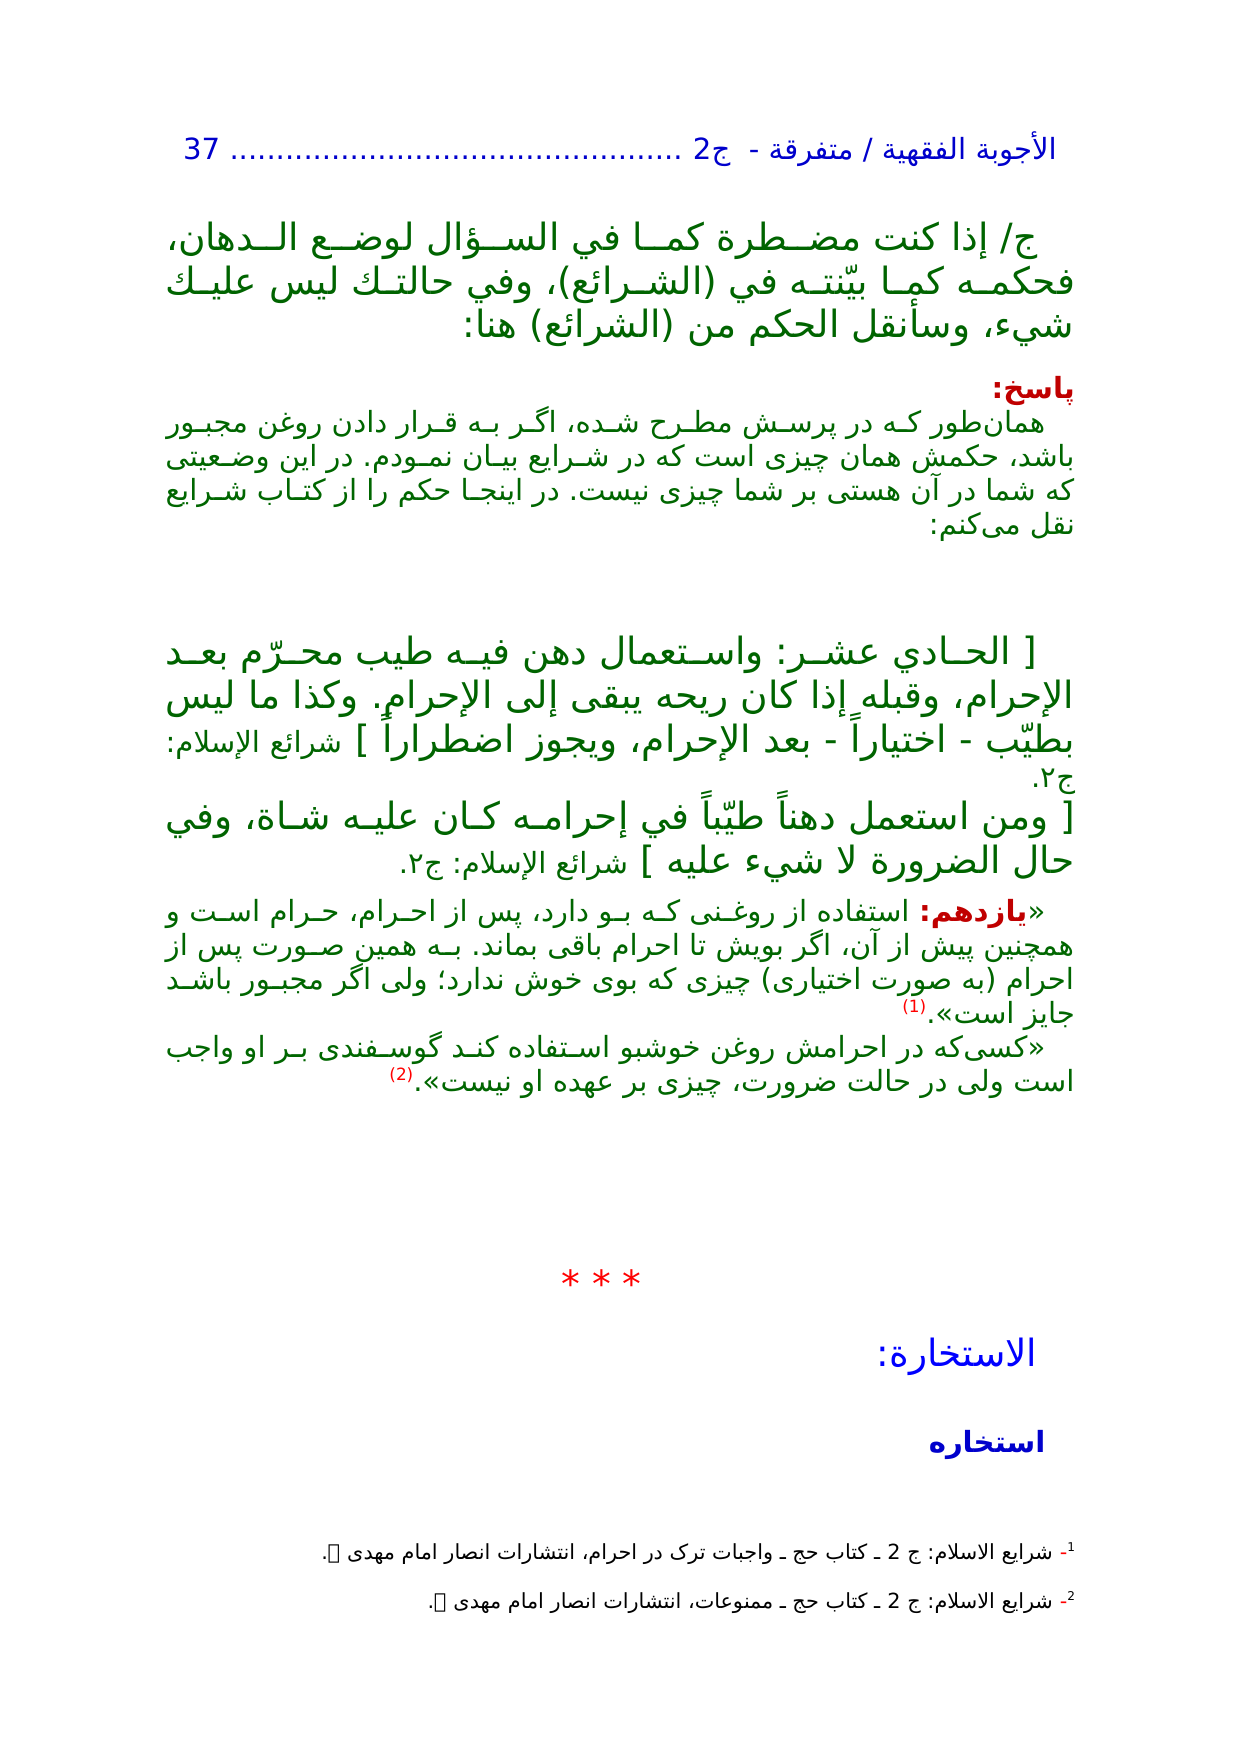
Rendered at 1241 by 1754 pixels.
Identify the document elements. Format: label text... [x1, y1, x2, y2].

text ج/ إذا كنت مضطرة كما في السؤال لوضع الدهان، فحكمه كما بيّنته في (الشرائع)، وفي حالتك ليس عليك شيء، وسأنقل الحكم من (الشرائع) هنا: [165, 216, 1075, 347]
text استخاره [165, 1425, 1075, 1459]
text «یازدهم: استفاده از روغنی که بو دارد، پس از احرام، حرام است و همچنین پیش از آن، اگر بویش تا احرام باقی بماند. به همین صورت پس از احرام (به صورت اختیاری) چیزی که بوی خوش ندارد؛ ولی اگر مجبور باشد جایز است».() [165, 894, 1075, 1030]
text «کسی‌که در احرامش روغن خوشبو استفاده کند گوسفندی بر او واجب است ولی در حالت ضرورت، چیزی بر عهده او نیست».() [165, 1030, 1075, 1098]
text الاستخارة: [165, 1332, 1075, 1375]
text همان‌طور که در پرسش مطرح شده، اگر به قرار دادن روغن مجبور باشد، حکمش همان چیزی است که در شرایع بیان نمودم. در این وضعیتی که شما در آن هستی بر شما چیزی نیست. در اینجا حکم را از کتاب شرایع نقل می‌کنم: [165, 406, 1075, 541]
text پاسخ: [165, 372, 1075, 406]
text [ الحادي عشر: واستعمال دهن فيه طيب محرّم بعد الإحرام، وقبله إذا كان ريحه يبقى إلى الإحرام. وكذا ما ليس بطيّب - اختياراً - بعد الإحرام، ويجوز اضطراراً ] شرائع الإسلام: ج٢. [ ومن استعمل دهناً طيّباً في إحرامه كان عليه شاة، وفي حال الضرورة لا شيء عليه ] شرائع الإسلام: ج٢. [165, 630, 1075, 882]
text * * * [165, 1263, 1075, 1307]
